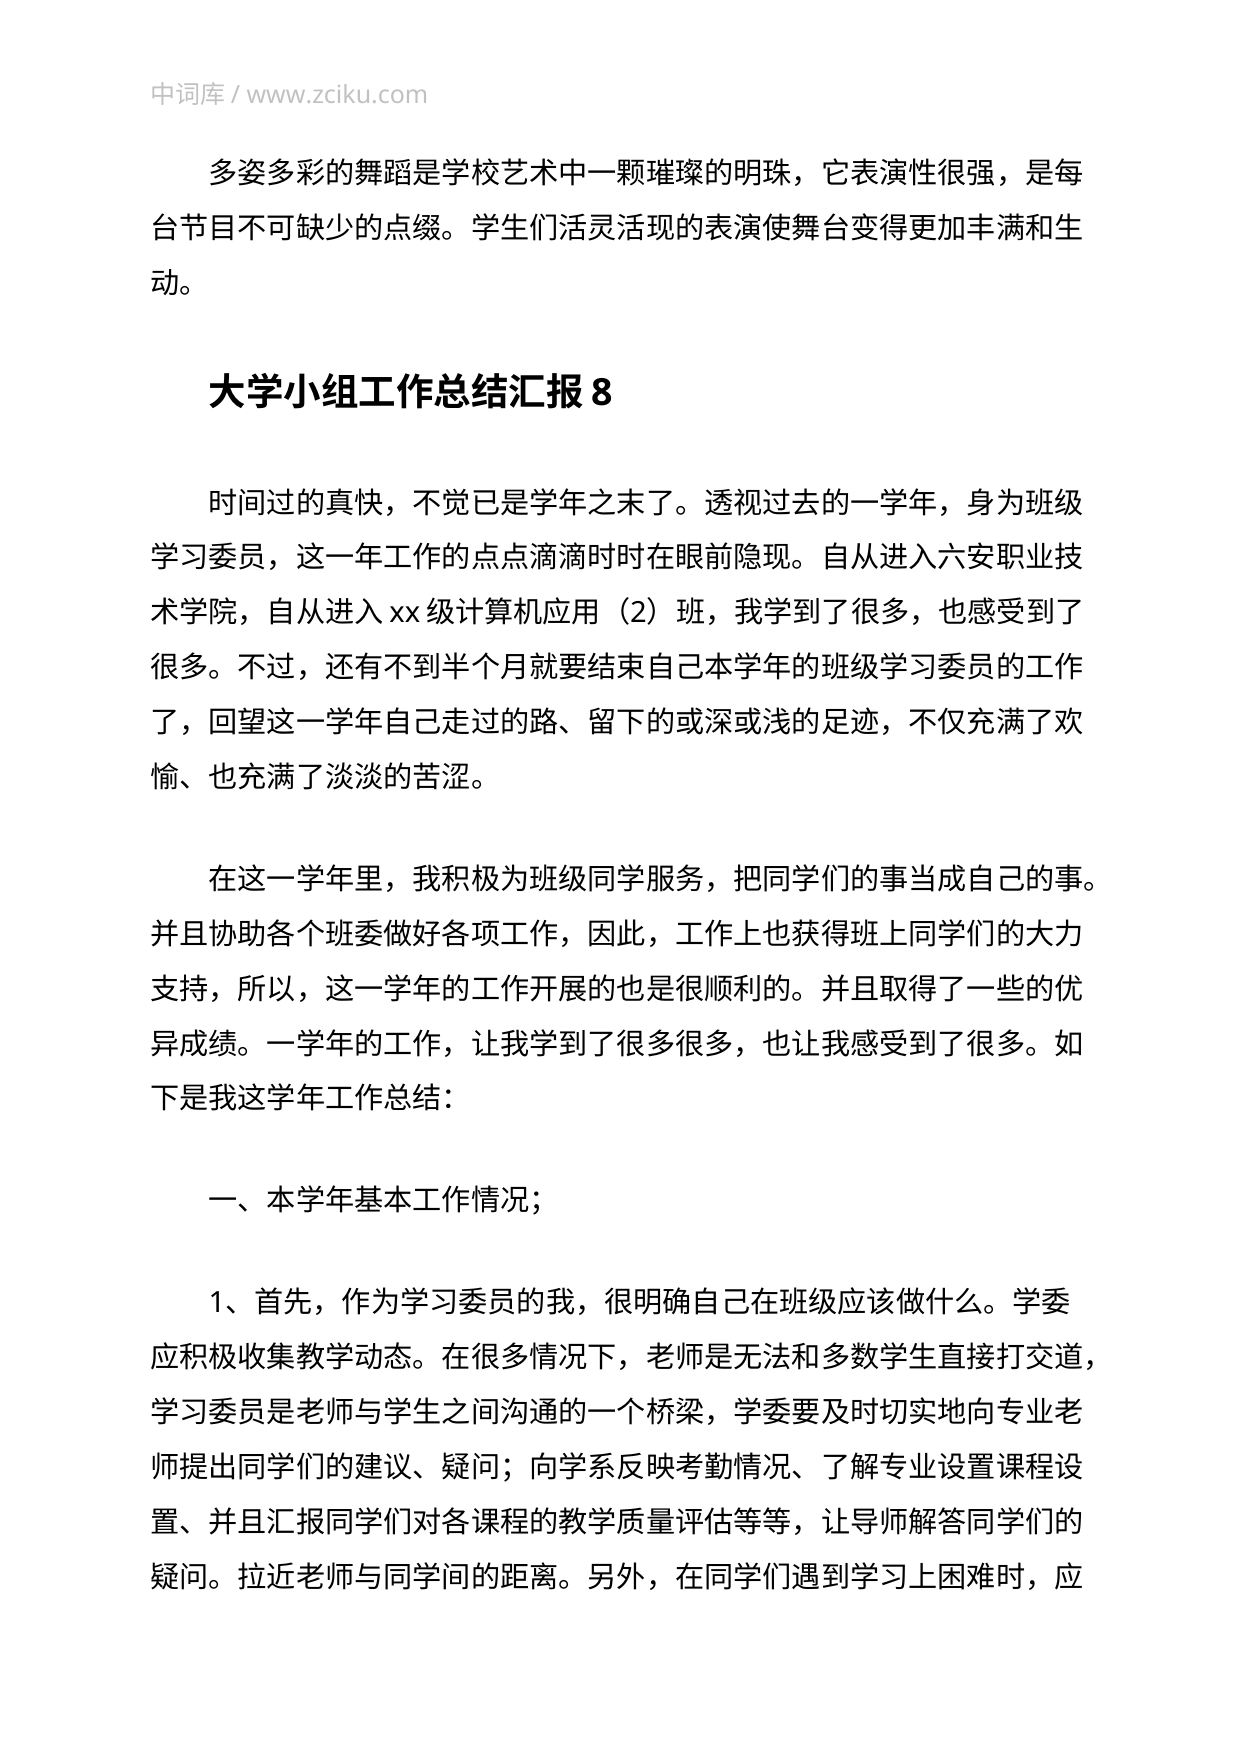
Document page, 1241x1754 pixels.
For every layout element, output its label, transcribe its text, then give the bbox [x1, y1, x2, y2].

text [150, 1279, 1090, 1596]
text 大学小组工作总结汇报8 [150, 362, 1090, 416]
text 多姿多彩的舞蹈是学校艺术中一颗璀璨的明珠，它表演性很强，是每台节目不可缺少的点缀。学生们活灵活现的表演使舞台变得更加丰满和生动。 [150, 150, 1090, 302]
text 时间过的真快，不觉已是学年之末了。透视过去的一学年，身为班级学习委员，这一年工作的点点滴滴时时在眼前隐现。自从进入六安职业技术学院，自从进入xx级计算机应用（2）班，我学到了很多，也感受到了很多。不过，还有不到半个月就要结束自己本学年的班级学习委员的工作了，回望这一学年自己走过的路、留下的或深或浅的足迹，不仅充满了欢愉、也充满了淡淡的苦涩。 [150, 479, 1090, 796]
text 一、本学年基本工作情况； [150, 1177, 1090, 1219]
text 在这一学年里，我积极为班级同学服务，把同学们的事当成自己的事。并且协助各个班委做好各项工作，因此，工作上也获得班上同学们的大力支持，所以，这一学年的工作开展的也是很顺利的。并且取得了一些的优异成绩。一学年的工作，让我学到了很多很多，也让我感受到了很多。如下是我这学年工作总结： [150, 856, 1090, 1117]
